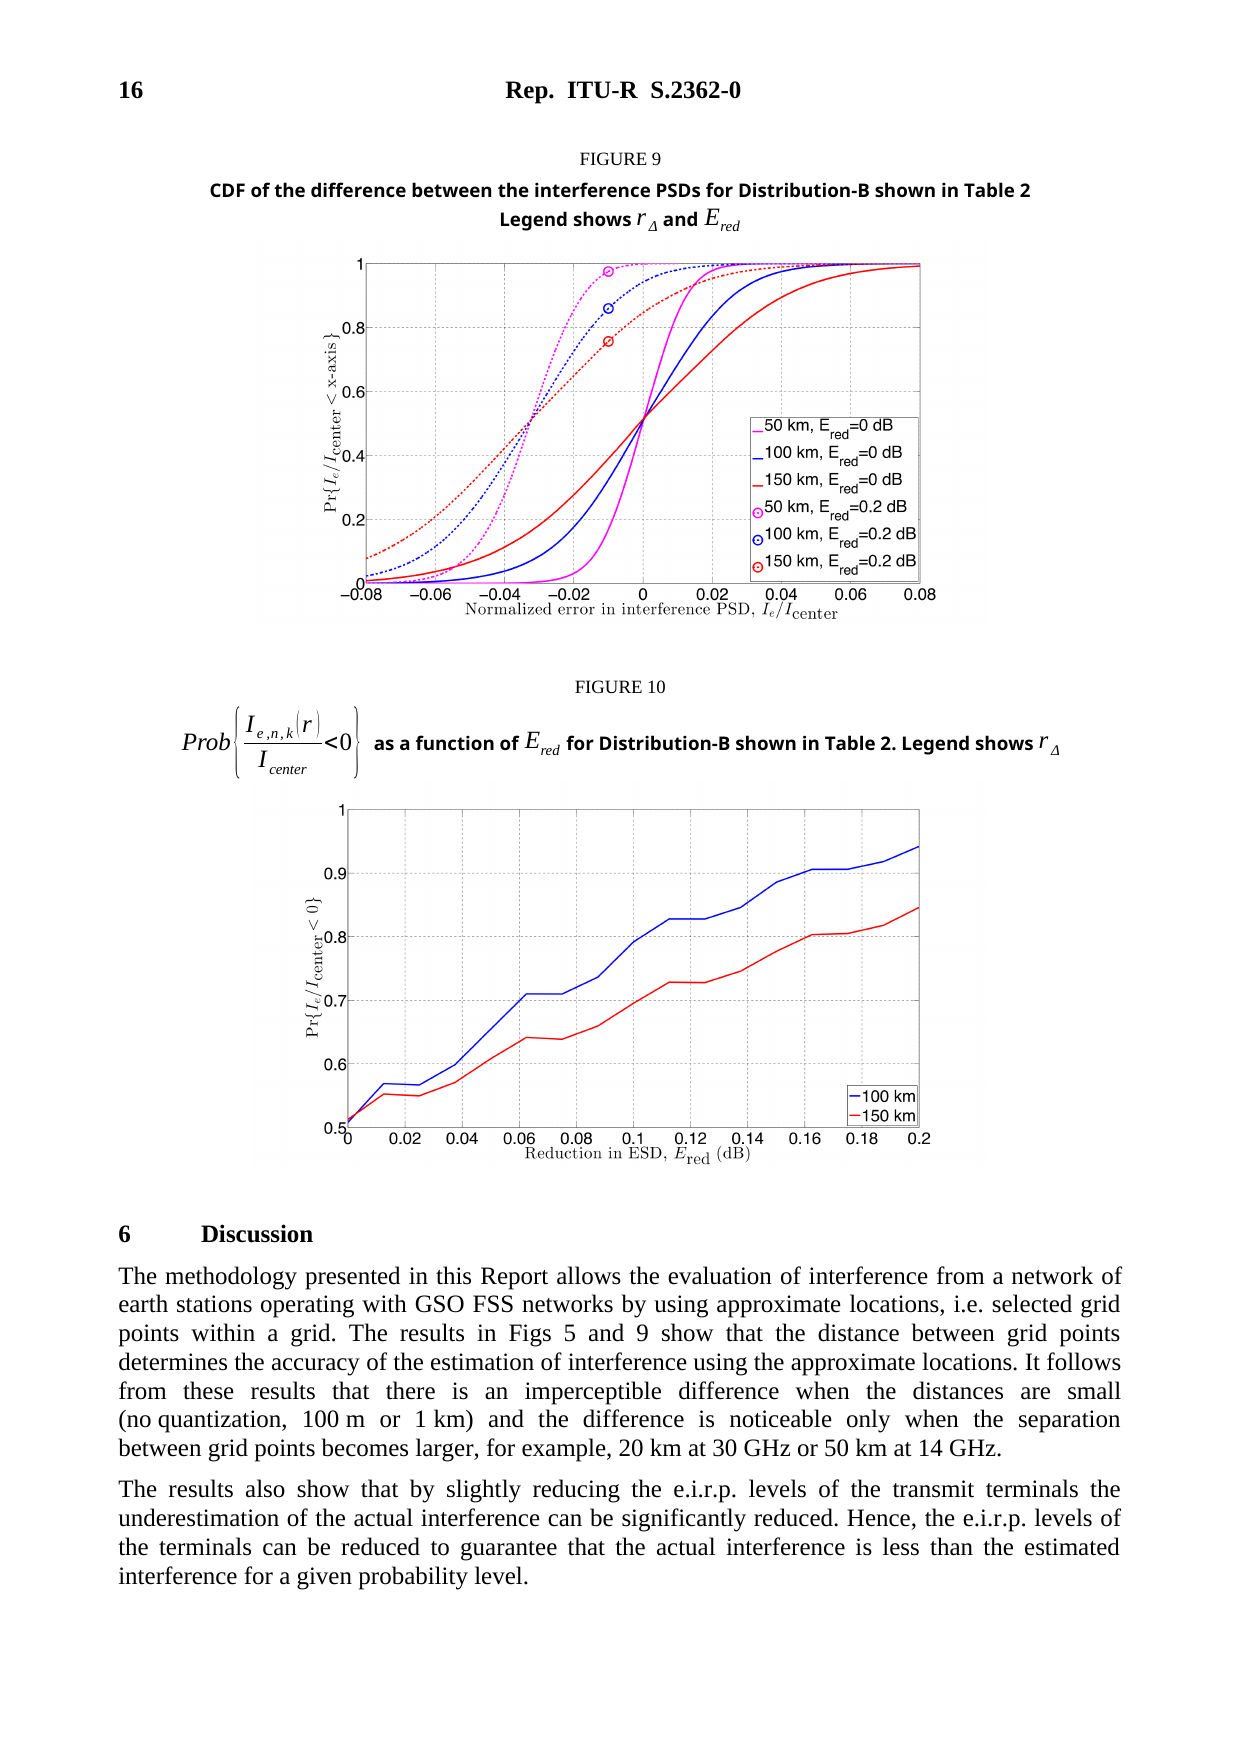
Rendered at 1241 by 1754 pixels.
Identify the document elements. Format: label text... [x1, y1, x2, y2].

subtitle 6 Discussion [118, 1219, 1122, 1248]
text Figure 10 [118, 676, 1122, 697]
title CDF of the difference between the interference PSDs for Distribution-B shown in Table 2 Legend shows and [118, 178, 1122, 234]
text The results also show that by slightly reducing the e.i.r.p. levels of the transmit terminals the underestimation of the actual interference can be significantly reduced. Hence, the e.i.r.p. levels of the terminals can be reduced to guarantee that the actual interference is less than the estimated interference for a given probability level. [118, 1474, 1122, 1589]
title as a function of for Distribution-B shown in Table 2. Legend shows [118, 705, 1122, 780]
text Figure 9 [118, 148, 1122, 169]
text The methodology presented in this Report allows the evaluation of interference from a network of earth stations operating with GSO FSS networks by using approximate locations, i.e. selected grid points within a grid. The results in Figs 5 and 9 show that the distance between grid points determines the accuracy of the estimation of interference using the approximate locations. It follows from these results that there is an imperceptible difference when the distances are small (no quantization, 100 m or 1 km) and the difference is noticeable only when the separation between grid points becomes larger, for example, 20 km at 30 GHz or 50 km at 14 GHz. [118, 1261, 1122, 1462]
